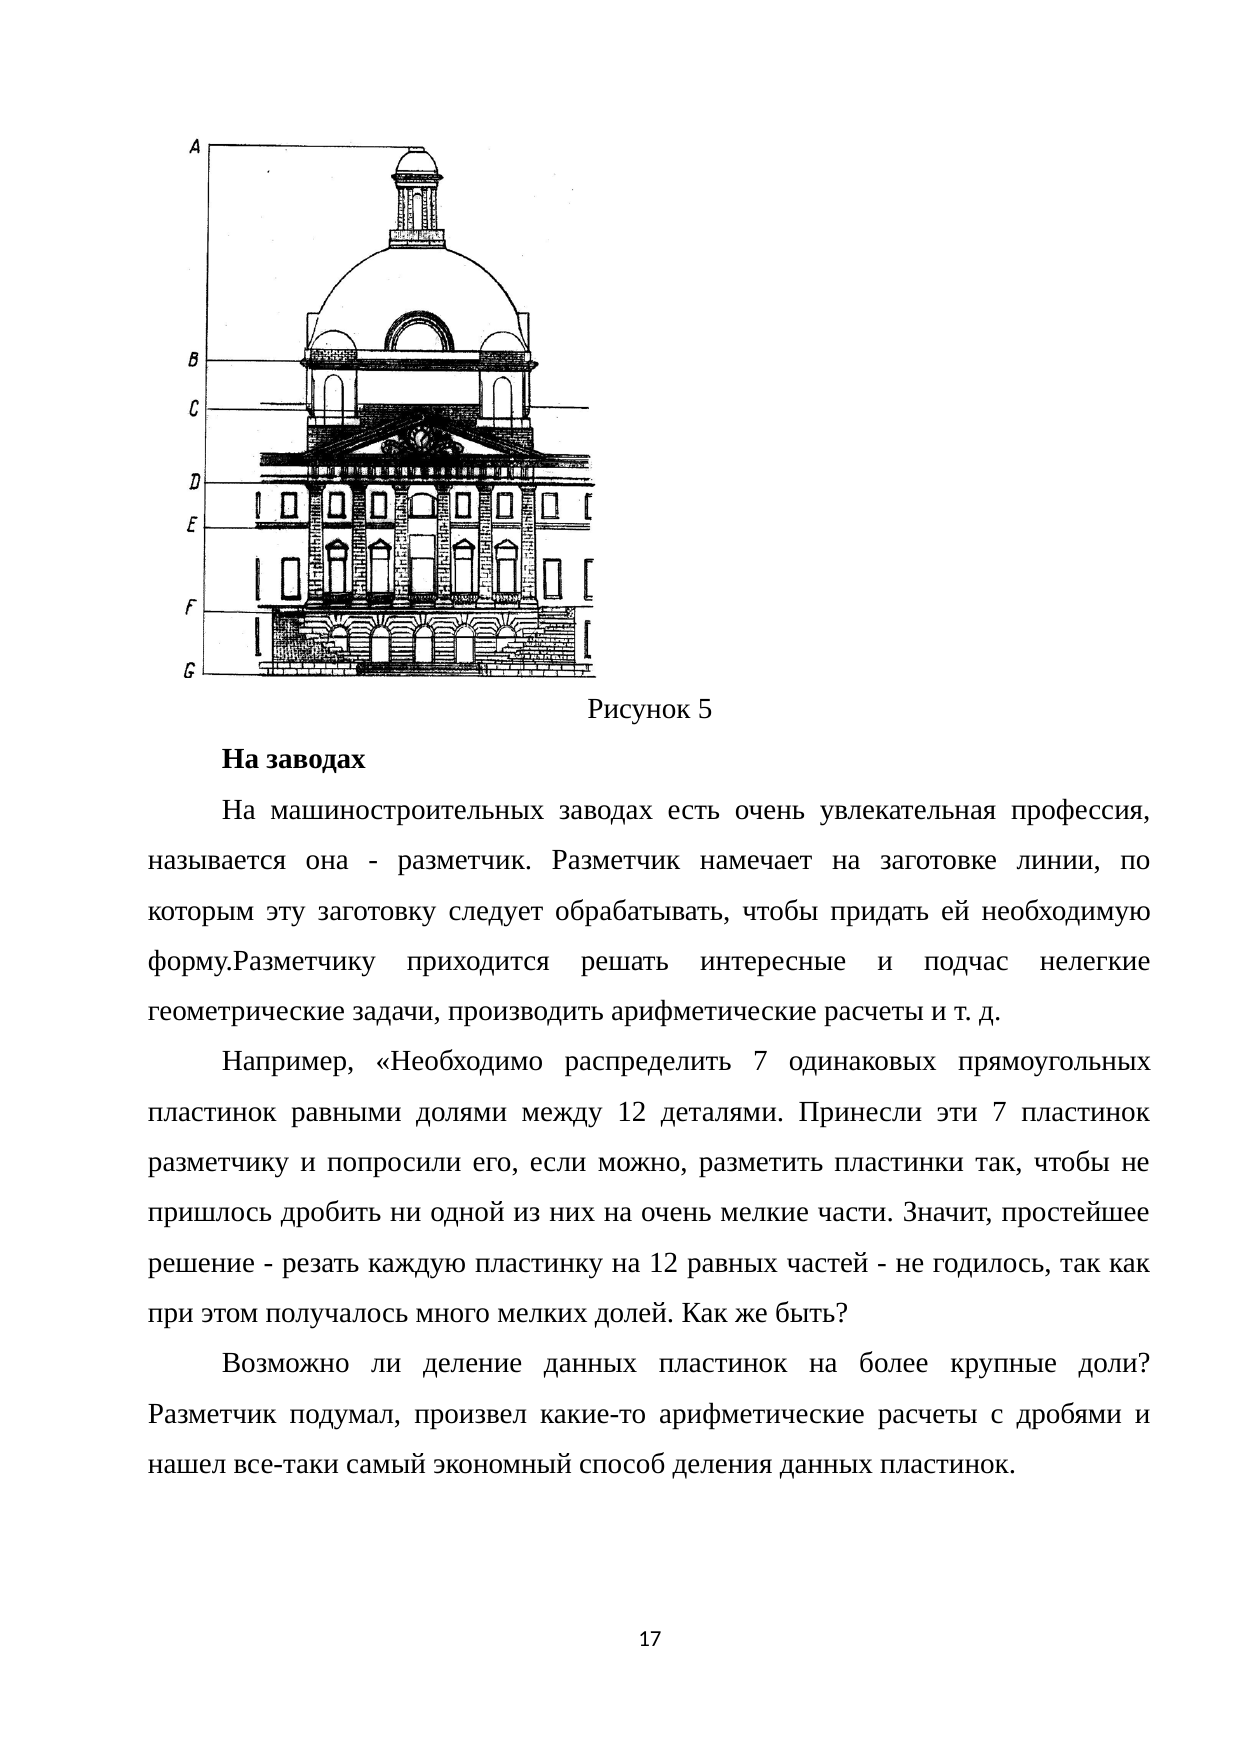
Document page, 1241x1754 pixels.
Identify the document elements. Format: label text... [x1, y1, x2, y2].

text На машиностроительных заводах есть очень увлекательная профессия, называется она - разметчик. Разметчик намечает на заготовке линии, по которым эту заготовку следует обрабатывать, чтобы придать ей необходимую форму.Разметчику приходится решать интересные и подчас нелегкие геометрические задачи, производить арифметические расчеты и т. д. [148, 792, 1152, 1027]
picture [147, 118, 607, 678]
text На заводах [148, 742, 1152, 775]
text Рисунок 5 [148, 691, 1152, 725]
text Возможно ли деление данных пластинок на более крупные доли? Разметчик подумал, произвел какие-то арифметические расчеты с дробями и нашел все-таки самый экономный способ деления данных пластинок. [148, 1345, 1152, 1479]
text Например, «Необходимо распределить 7 одинаковых прямоугольных пластинок равными долями между 12 деталями. Принесли эти 7 пластинок разметчику и попросили его, если можно, разметить пластинки так, чтобы не пришлось дробить ни одной из них на очень мелкие части. Значит, простейшее решение - резать каждую пластинку на 12 равных частей - не годилось, так как при этом получалось много мелких долей. Как же быть? [148, 1043, 1152, 1329]
